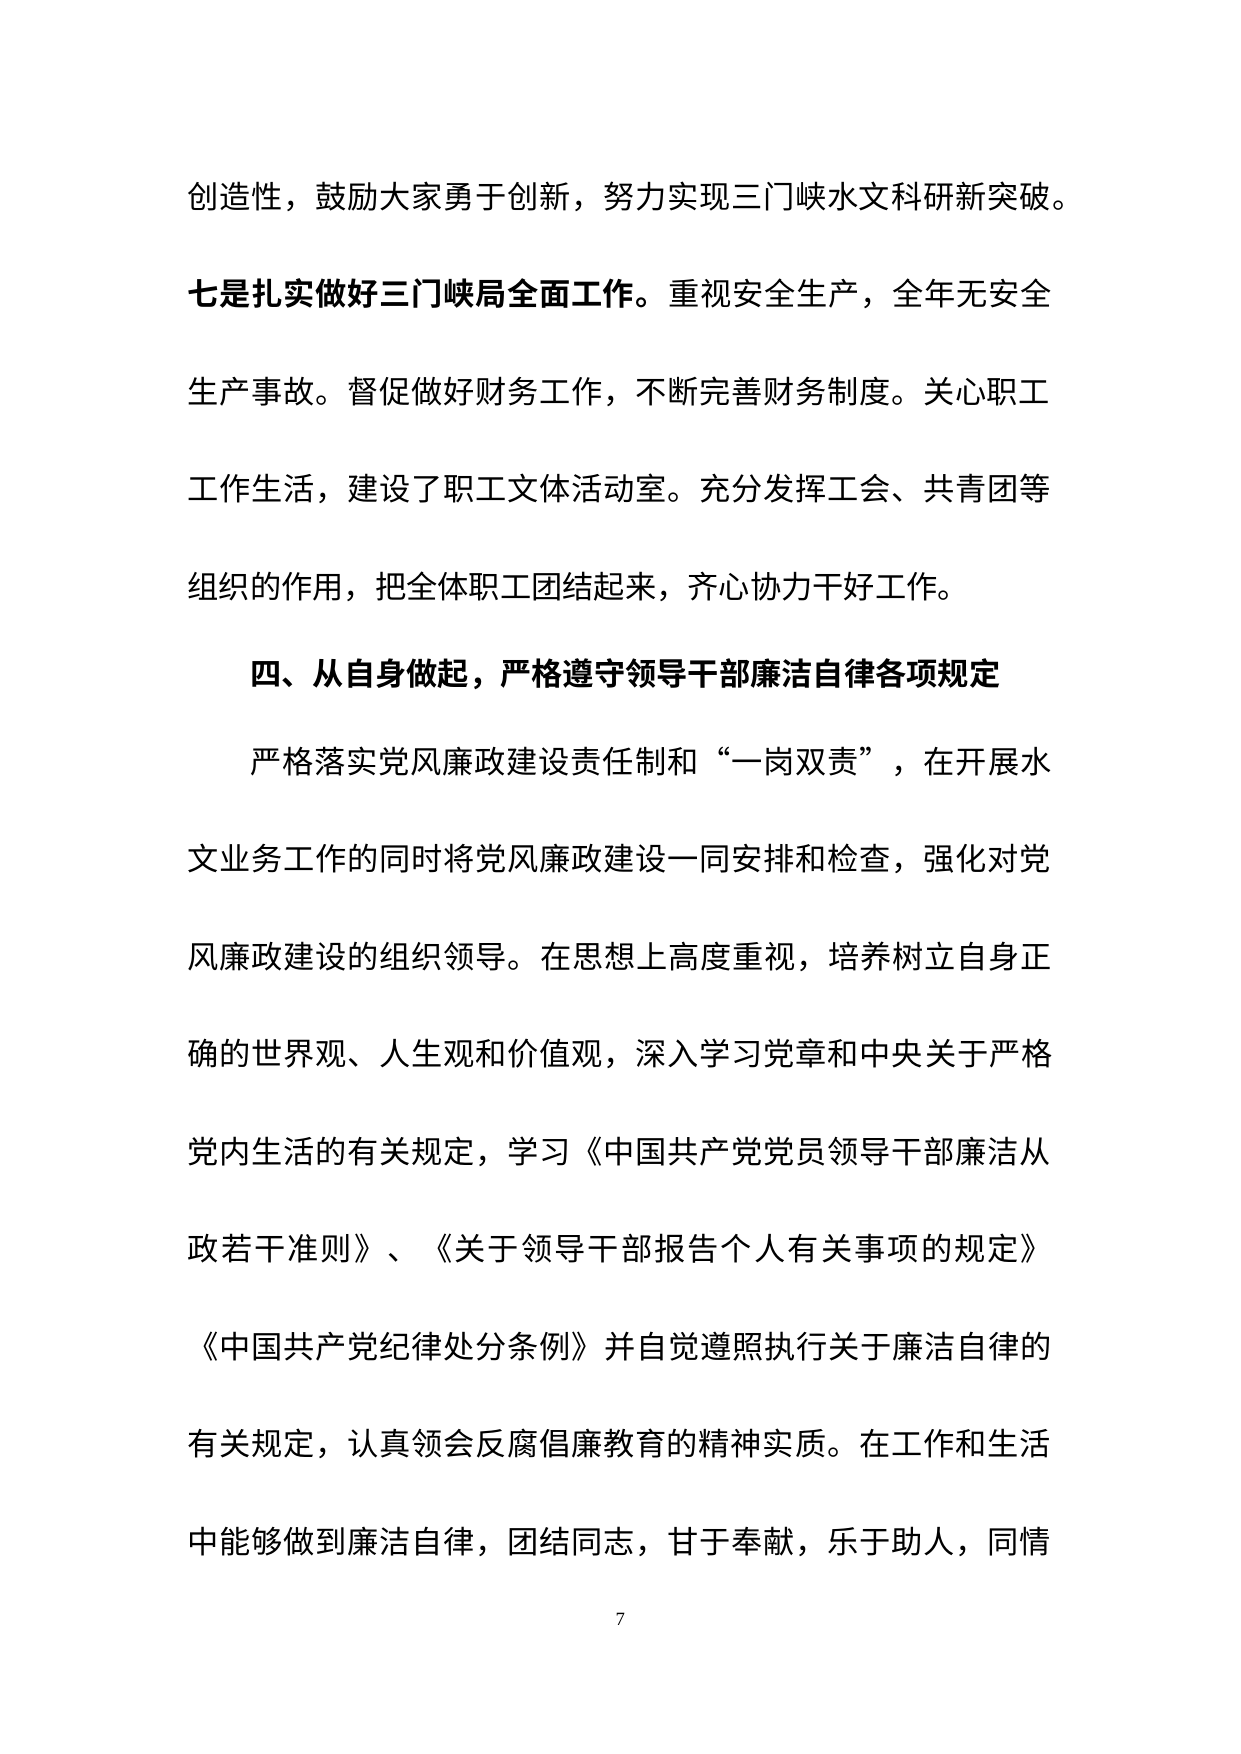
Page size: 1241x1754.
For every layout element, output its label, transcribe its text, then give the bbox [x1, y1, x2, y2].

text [187, 727, 1053, 1572]
text 四、从自身做起，严格遵守领导干部廉洁自律各项规定 [187, 639, 1053, 704]
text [187, 162, 1053, 617]
